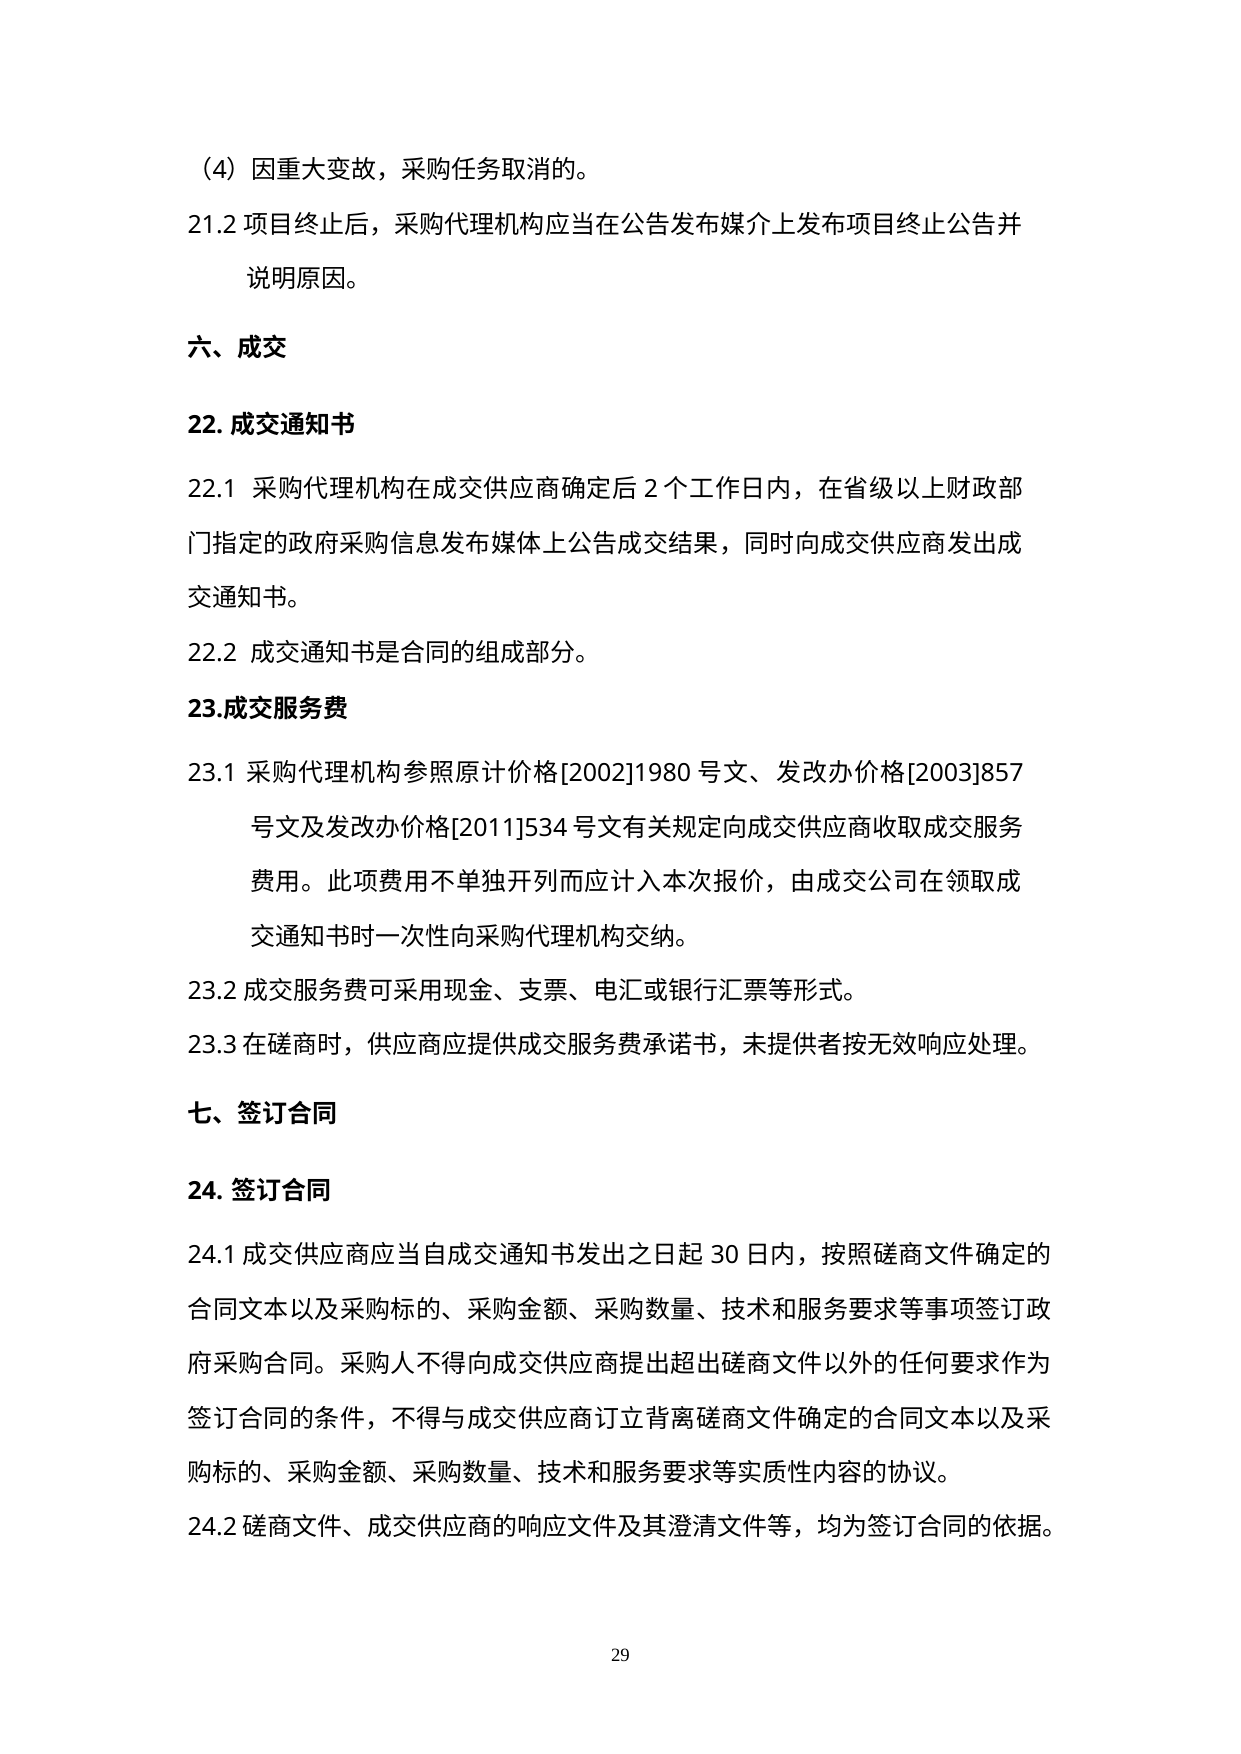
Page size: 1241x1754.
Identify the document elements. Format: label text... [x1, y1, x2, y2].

subtitle 七、签订合同 [187, 1094, 1053, 1130]
text （4）因重大变故，采购任务取消的。 [187, 150, 1023, 186]
subtitle 六、成交 [187, 328, 1053, 364]
text 23.2 成交服务费可采用现金、支票、电汇或银行汇票等形式。 [187, 970, 1023, 1007]
text 22.2 成交通知书是合同的组成部分。 [187, 632, 1023, 668]
subtitle 22. 成交通知书 [187, 404, 1053, 441]
text 21.2 项目终止后，采购代理机构应当在公告发布媒介上发布项目终止公告并说明原因。 [187, 204, 1023, 295]
subtitle 23.成交服务费 [187, 688, 1053, 725]
text 23.1 采购代理机构参照原计价格[2002]1980号文、发改办价格[2003]857号文及发改办价格[2011]534号文有关规定向成交供应商收取成交服务费用。此项费用不单独开列而应计入本次报价，由成交公司在领取成交通知书时一次性向采购代理机构交纳。 [187, 753, 1023, 952]
text 24.1成交供应商应当自成交通知书发出之日起30日内，按照磋商文件确定的合同文本以及采购标的、采购金额、采购数量、技术和服务要求等事项签订政府采购合同。采购人不得向成交供应商提出超出磋商文件以外的任何要求作为签订合同的条件，不得与成交供应商订立背离磋商文件确定的合同文本以及采购标的、采购金额、采购数量、技术和服务要求等实质性内容的协议。 [187, 1235, 1053, 1489]
text 22.1 采购代理机构在成交供应商确定后2个工作日内，在省级以上财政部门指定的政府采购信息发布媒体上公告成交结果，同时向成交供应商发出成交通知书。 [187, 469, 1023, 614]
text 23.3在磋商时，供应商应提供成交服务费承诺书，未提供者按无效响应处理。 [187, 1025, 1023, 1061]
subtitle 24. 签订合同 [187, 1171, 1053, 1207]
text 24.2磋商文件、成交供应商的响应文件及其澄清文件等，均为签订合同的依据。 [187, 1507, 1053, 1543]
